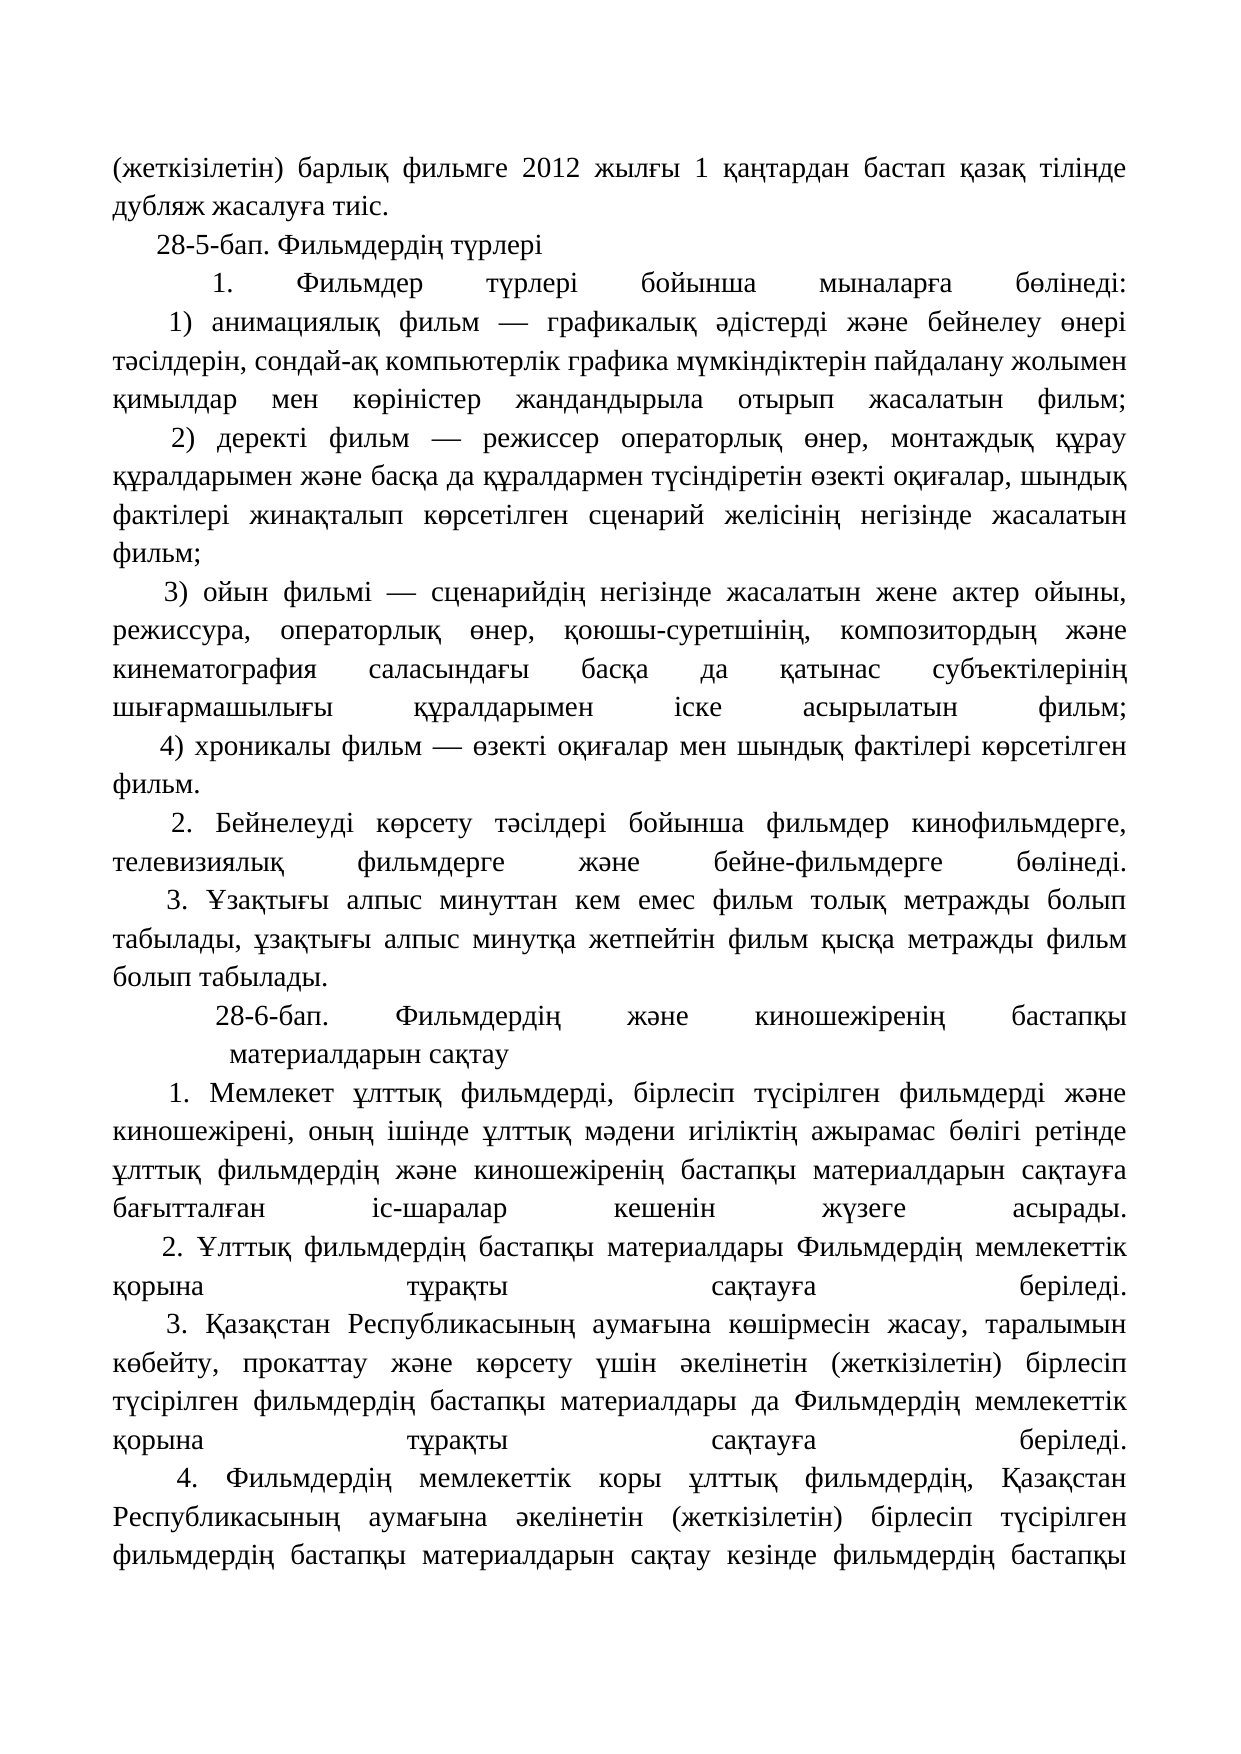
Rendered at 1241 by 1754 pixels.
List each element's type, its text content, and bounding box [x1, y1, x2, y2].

text 1. Фильмдер түрлері бойынша мыналарға бөлінеді: 1) анимациялық фильм — графикалық әдістерді және бейнелеу өнері тәсілдерін, сондай-ақ компьютерлік графика мүмкіндіктерін пайдалану жолымен қимылдар мен көріністер жандандырыла отырып жасалатын фильм; 2) деректі фильм — режиссер операторлық өнер, монтаждық құрау құралдарымен және басқа да құралдармен түсіндіретін өзекті оқиғалар, шындық фактілері жинақталып көрсетілген сценарий желісінің негізінде жасалатын фильм; 3) ойын фильмі — сценарийдің негізінде жасалатын жене актер ойыны, режиссура, операторлық өнер, қоюшы-суретшінің, композитордың және кинематография саласындағы басқа да қатынас субъектілерінің шығармашылығы құралдарымен іске асырылатын фильм; 4) хроникалы фильм — өзекті оқиғалар мен шындық фактілері көрсетілген фильм. 2. Бейнелеуді көрсету тәсілдері бойынша фильмдер кинофильмдерге, телевизиялық фильмдерге және бейне-фильмдерге бөлінеді. 3. Ұзақтығы алпыс минуттан кем емес фильм толық метражды болып табылады, ұзақтығы алпыс минутқа жетпейтін фильм қысқа метражды фильм болып табылады. [112, 266, 1128, 993]
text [112, 1075, 1128, 1571]
text 28-6-бап. Фильмдердің және киношежіренің бастапқы материалдарын сақтау [112, 998, 1128, 1070]
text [112, 150, 1128, 222]
text 28-5-бап. Фильмдердің түрлері [112, 227, 1128, 261]
